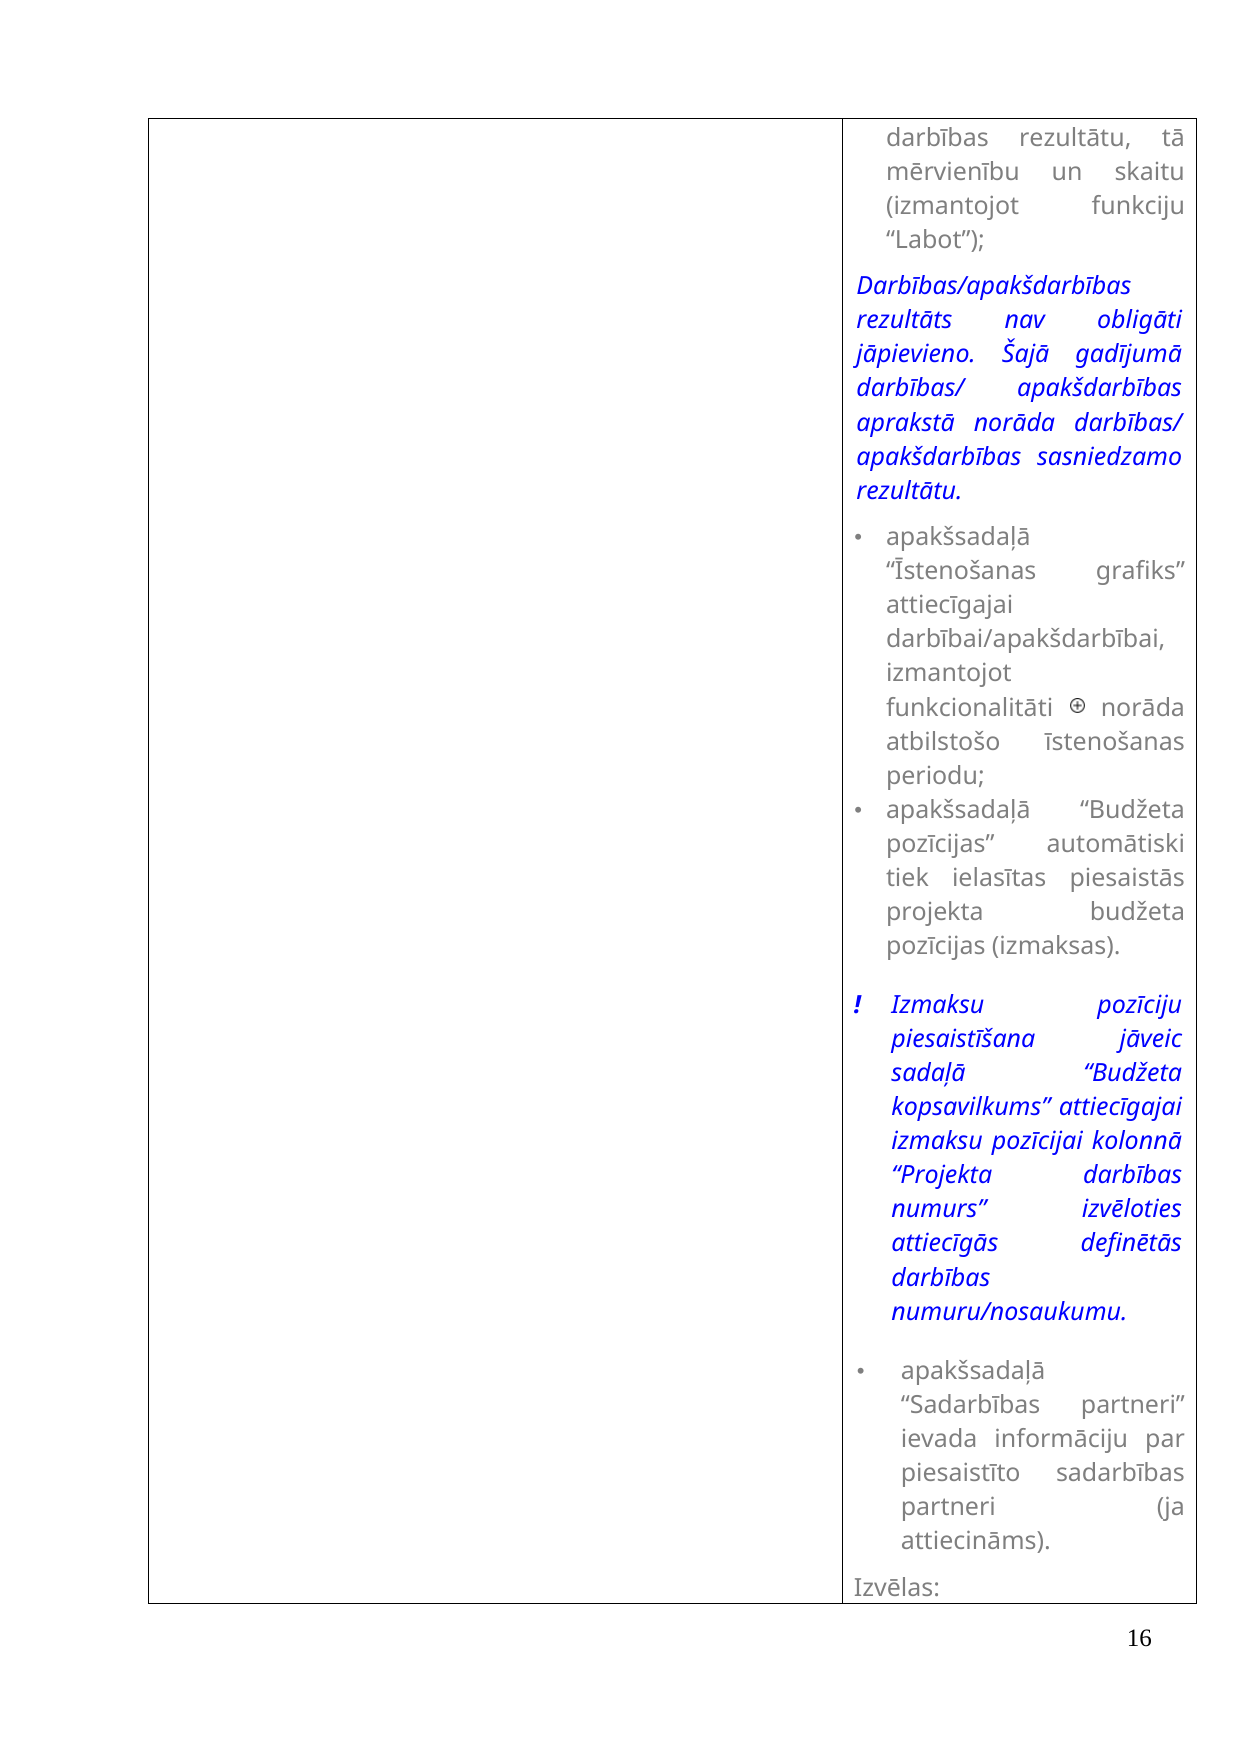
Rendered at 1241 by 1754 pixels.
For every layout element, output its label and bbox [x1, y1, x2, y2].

table_header [843, 119, 1196, 1603]
picture [1065, 697, 1089, 716]
table_header [149, 119, 842, 1603]
